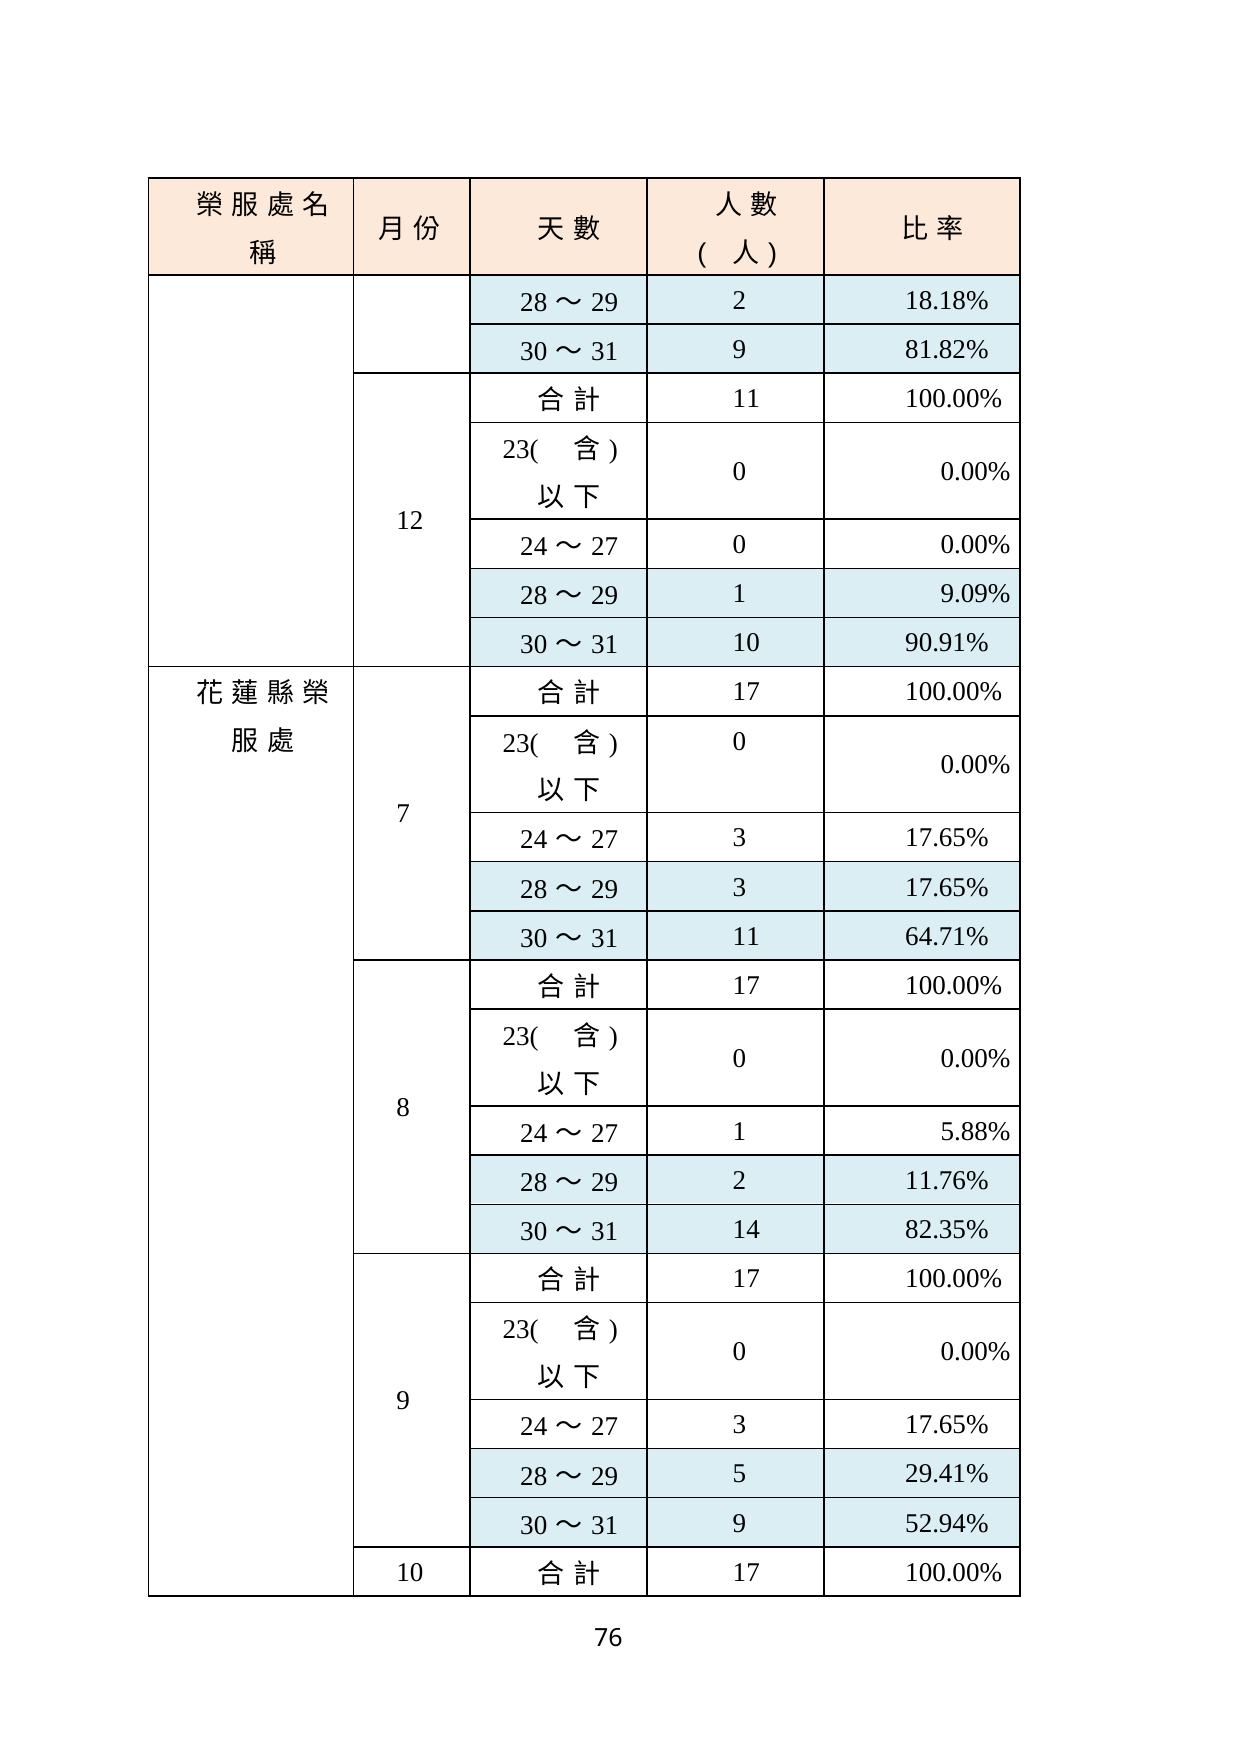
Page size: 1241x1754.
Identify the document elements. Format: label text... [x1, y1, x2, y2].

table_cell 合計 [471, 667, 646, 715]
table_cell 17 [648, 1254, 823, 1302]
table_cell 8 [354, 961, 469, 1253]
table_cell 30～31 [471, 1498, 646, 1546]
table_cell 100.00% [825, 1254, 1019, 1302]
table_cell 9 [648, 325, 823, 372]
table_cell 2 [648, 1156, 823, 1203]
table_cell 9.09% [825, 569, 1019, 617]
table_cell 28～29 [471, 862, 646, 910]
table_header 天數 [471, 179, 646, 274]
table_cell 0 [648, 1303, 823, 1398]
table_cell 18.18% [825, 276, 1019, 323]
table_cell 7 [354, 667, 469, 959]
table_cell 23(含)以下 [471, 1010, 646, 1105]
table_cell 17.65% [825, 862, 1019, 910]
table_cell 17 [648, 961, 823, 1008]
table_cell 0 [648, 520, 823, 567]
table_cell 1 [648, 1107, 823, 1154]
table_cell 0 [648, 717, 823, 812]
table_cell 0.00% [825, 717, 1019, 812]
table_cell 81.82% [825, 325, 1019, 372]
table_cell 100.00% [825, 667, 1019, 715]
table_cell 0.00% [825, 1303, 1019, 1398]
table_cell 0.00% [825, 520, 1019, 567]
table_header 月份 [354, 179, 469, 274]
table_cell 28～29 [471, 1449, 646, 1497]
table_cell 23(含)以下 [471, 423, 646, 518]
table_cell 花蓮縣榮服處 [149, 667, 353, 1595]
table_cell 3 [648, 1400, 823, 1448]
table_cell 14 [648, 1205, 823, 1253]
table_cell 9 [648, 1498, 823, 1546]
table_cell 17 [648, 667, 823, 715]
table_cell 24～27 [471, 1400, 646, 1448]
table_cell 90.91% [825, 618, 1019, 666]
table_cell 0.00% [825, 423, 1019, 518]
table_cell 17 [648, 1548, 823, 1595]
table_cell 12 [354, 374, 469, 666]
table_cell 100.00% [825, 1548, 1019, 1595]
table_cell 合計 [471, 961, 646, 1008]
table_cell 82.35% [825, 1205, 1019, 1253]
table_cell 30～31 [471, 912, 646, 959]
table_cell 0 [648, 1010, 823, 1105]
table_cell 23(含)以下 [471, 717, 646, 812]
table_cell 17.65% [825, 813, 1019, 861]
table_cell 1 [648, 569, 823, 617]
table_cell 2 [648, 276, 823, 323]
table_cell 23(含)以下 [471, 1303, 646, 1398]
table_cell 28～29 [471, 569, 646, 617]
table_cell 100.00% [825, 961, 1019, 1008]
table_cell 28～29 [471, 276, 646, 323]
table_cell 52.94% [825, 1498, 1019, 1546]
table_cell 24～27 [471, 1107, 646, 1154]
table_cell 合計 [471, 374, 646, 421]
table_cell 11 [648, 374, 823, 421]
table_cell 29.41% [825, 1449, 1019, 1497]
table_cell 24～27 [471, 813, 646, 861]
table_cell 11.76% [825, 1156, 1019, 1203]
table_cell 合計 [471, 1254, 646, 1302]
table_header 人數(人) [648, 179, 823, 274]
table_cell 3 [648, 862, 823, 910]
table_cell 9 [354, 1254, 469, 1546]
table_cell 30～31 [471, 325, 646, 372]
table_header 榮服處名稱 [149, 179, 353, 274]
table_cell 100.00% [825, 374, 1019, 421]
table_cell 5 [648, 1449, 823, 1497]
table_cell 0 [648, 423, 823, 518]
table_cell 17.65% [825, 1400, 1019, 1448]
table_cell 28～29 [471, 1156, 646, 1203]
table_cell 30～31 [471, 618, 646, 666]
table_cell 3 [648, 813, 823, 861]
table_cell 10 [648, 618, 823, 666]
table_cell 24～27 [471, 520, 646, 567]
table_cell 64.71% [825, 912, 1019, 959]
table_header 比率 [825, 179, 1019, 274]
table_cell 10 [354, 1548, 469, 1595]
table_cell 0.00% [825, 1010, 1019, 1105]
table_cell 11 [648, 912, 823, 959]
table_cell 30～31 [471, 1205, 646, 1253]
table_cell 5.88% [825, 1107, 1019, 1154]
table_cell 合計 [471, 1548, 646, 1595]
